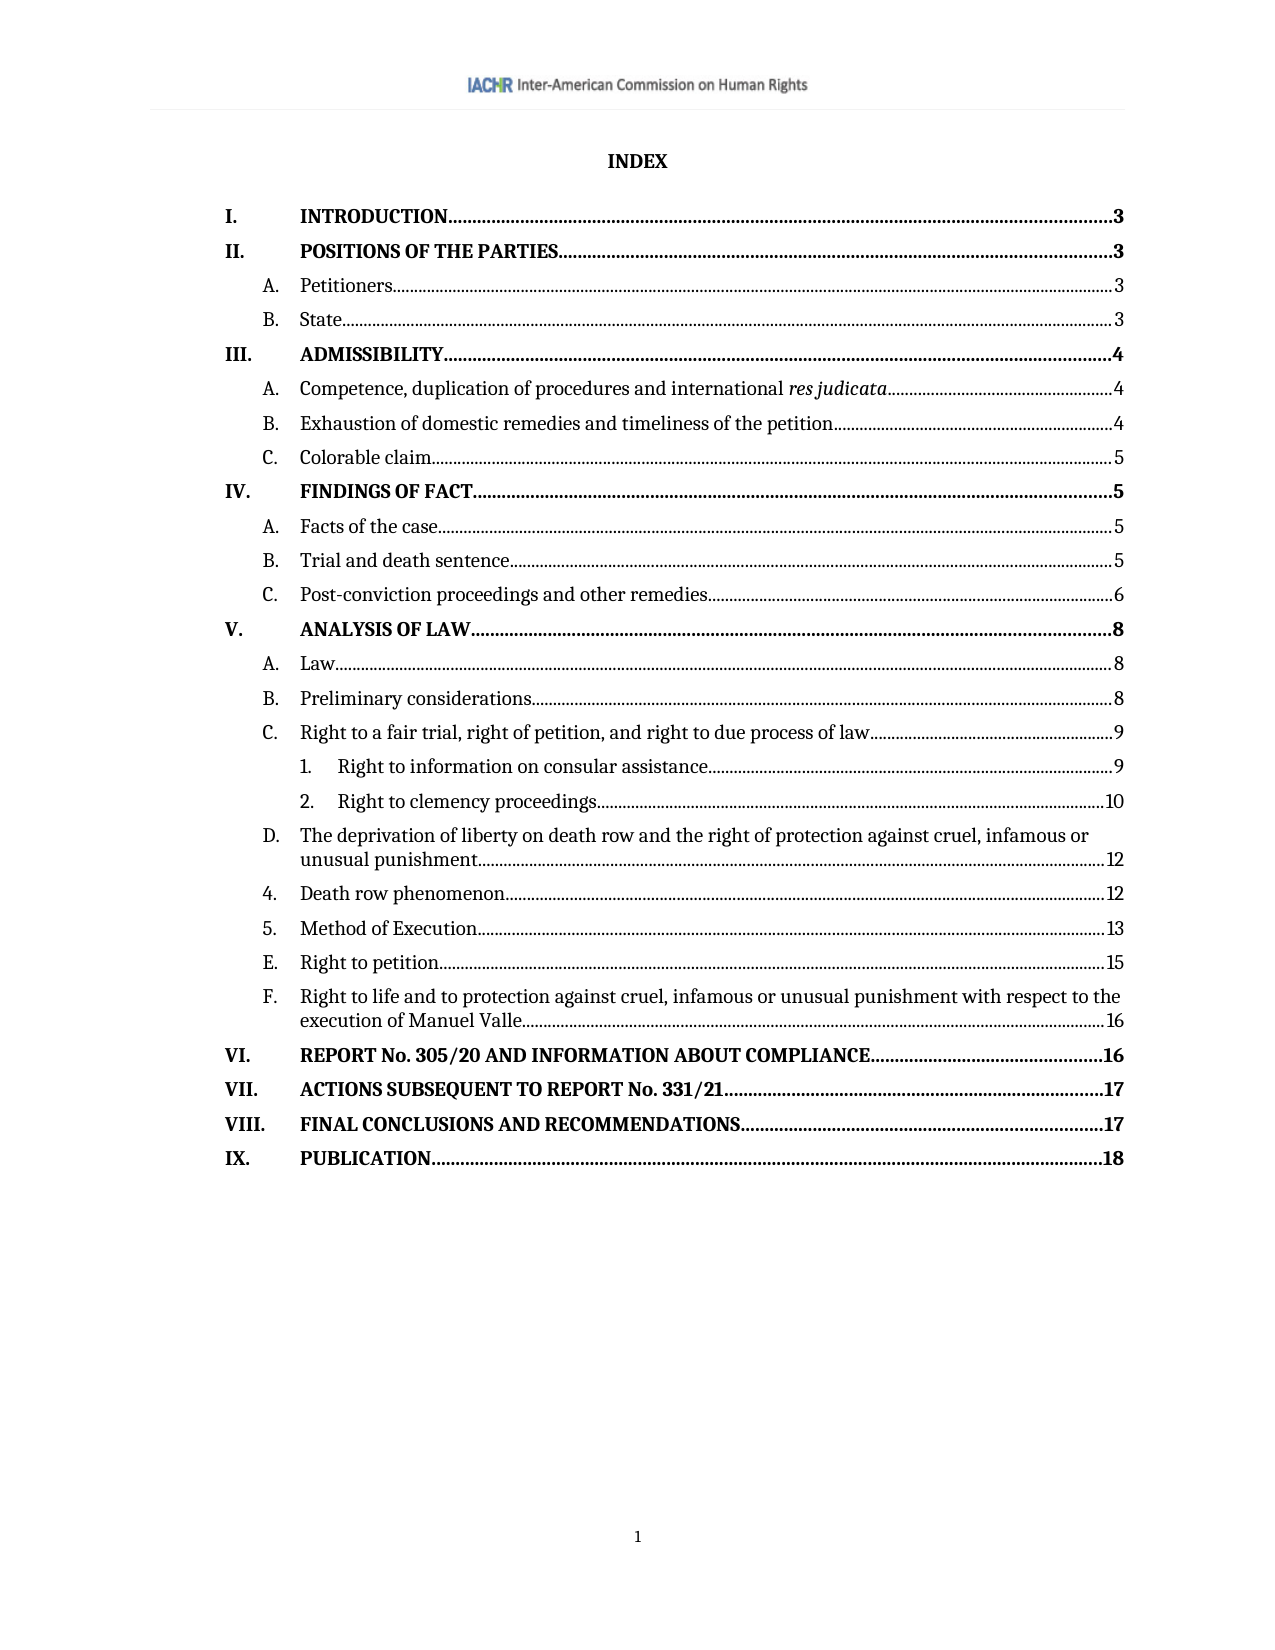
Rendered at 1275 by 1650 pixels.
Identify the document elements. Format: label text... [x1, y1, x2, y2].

text B. Preliminary considerations 8 [262, 686, 1125, 710]
text A. Law 8 [262, 652, 1125, 676]
text VI. REPORT No. 305/20 AND INFORMATION ABOUT COMPLIANCE 16 [225, 1043, 1125, 1067]
picture [456, 75, 819, 95]
text B. Exhaustion of domestic remedies and timeliness of the petition 4 [834, 411, 1125, 435]
text IV. FINDINGS OF FACT 5 [225, 480, 1125, 504]
text C. Post-conviction proceedings and other remedies 6 [262, 583, 1125, 607]
text 1. Right to information on consular assistance 9 [300, 755, 1125, 779]
text A. Competence, duplication of procedures and international res judicata 4 [262, 377, 1125, 401]
text IX. PUBLICATION 18 [225, 1147, 1125, 1171]
text II. POSITIONS OF THE PARTIES 3 [225, 239, 1125, 263]
text VII. ACTIONS SUBSEQUENT TO REPORT No. 331/21 17 [225, 1078, 1125, 1102]
text 5. Method of Execution 13 [262, 916, 1125, 940]
text B. State 3 [262, 308, 1125, 332]
text V. ANALYSIS OF LAW 8 [225, 617, 1125, 641]
text E. Right to petition 15 [262, 951, 1125, 975]
text D. The deprivation of liberty on death row and the right of protection against cruel, infamous or unusual punishment 12 [262, 824, 1125, 872]
text INDEX [150, 150, 1125, 174]
text I. INTRODUCTION 3 [225, 205, 1125, 229]
text A. Facts of the case 5 [262, 514, 1125, 538]
text III. ADMISSIBILITY 4 [225, 342, 1125, 366]
text VIII. FINAL CONCLUSIONS AND RECOMMENDATIONS 17 [225, 1112, 1125, 1136]
text F. Right to life and to protection against cruel, infamous or unusual punishment with respect to the execution of Manuel Valle 16 [262, 985, 1125, 1033]
text B. Trial and death sentence 5 [262, 549, 1125, 573]
text A. Petitioners 3 [262, 274, 1125, 298]
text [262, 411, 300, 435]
text 4. Death row phenomenon 12 [262, 882, 1125, 906]
text C. Right to a fair trial, right of petition, and right to due process of law 9 [262, 721, 1125, 744]
text C. Colorable claim 5 [262, 446, 1125, 469]
text 2. Right to clemency proceedings 10 [300, 789, 1125, 813]
